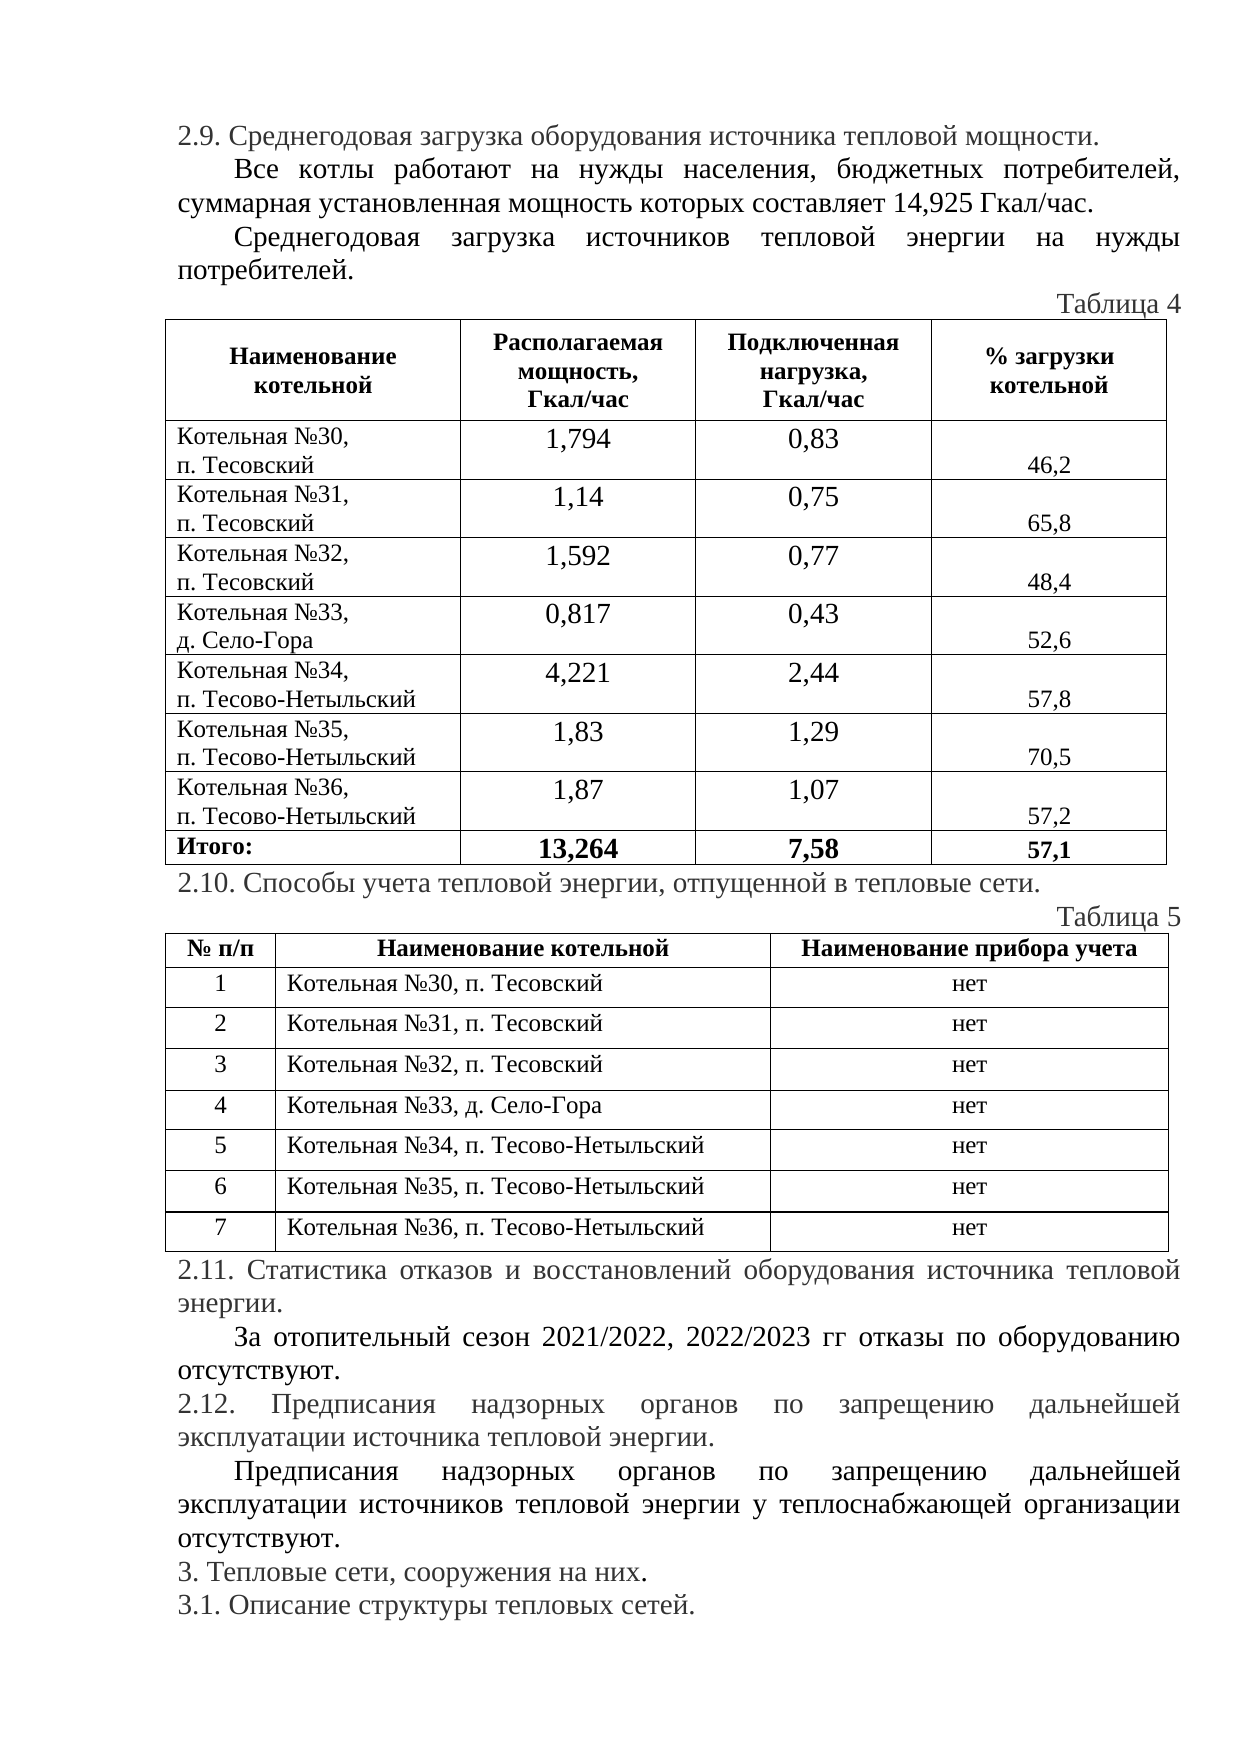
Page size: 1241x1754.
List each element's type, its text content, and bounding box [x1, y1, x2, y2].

table_cell 1,29 [696, 714, 931, 771]
subtitle 3. Тепловые сети, сооружения на них. [177, 1554, 1181, 1587]
table_header % загрузки котельной [932, 320, 1166, 420]
table_cell 48,4 [932, 538, 1166, 596]
table_cell Котельная №34, п. Тесово-Нетыльский [276, 1130, 770, 1170]
table_cell нет [771, 1130, 1168, 1170]
subtitle 2.11. Статистика отказов и восстановлений оборудования источника тепловой энергии. [177, 1252, 1181, 1319]
table_cell Котельная №32, п. Тесовский [276, 1049, 770, 1089]
table_cell 1,14 [461, 480, 695, 537]
table_cell Котельная №31, п. Тесовский [276, 1008, 770, 1048]
table_cell Котельная №31, п. Тесовский [166, 480, 460, 537]
table_cell 2,44 [696, 655, 931, 713]
table_cell 7 [166, 1213, 275, 1251]
table_cell 4,221 [461, 655, 695, 713]
subtitle 2.12. Предписания надзорных органов по запрещению дальнейшей эксплуатации источника тепловой энергии. [177, 1386, 1181, 1453]
table_cell 0,817 [461, 597, 695, 654]
table_cell нет [771, 1008, 1168, 1048]
table_cell Котельная №36, п. Тесово-Нетыльский [276, 1213, 770, 1251]
table_cell Котельная №33, д. Село-Гора [166, 597, 460, 654]
table_cell 46,2 [932, 421, 1166, 478]
subtitle Таблица 5 [177, 899, 1181, 932]
table_cell 2 [166, 1008, 275, 1048]
table_cell 1,87 [461, 772, 695, 830]
table_cell 70,5 [932, 714, 1166, 771]
table_cell Котельная №34, п. Тесово-Нетыльский [166, 655, 460, 713]
subtitle 3.1. Описание структуры тепловых сетей. [177, 1587, 1181, 1621]
table_cell нет [771, 1213, 1168, 1251]
table_cell 3 [166, 1049, 275, 1089]
table_cell 57,2 [932, 772, 1166, 830]
table_header Наименование прибора учета [771, 934, 1168, 967]
table_cell 0,77 [696, 538, 931, 596]
table_cell Котельная №36, п. Тесово-Нетыльский [166, 772, 460, 830]
table_header Наименование котельной [276, 934, 770, 967]
table_cell Котельная №35, п. Тесово-Нетыльский [166, 714, 460, 771]
table_cell 52,6 [932, 597, 1166, 654]
table_cell Котельная №35, п. Тесово-Нетыльский [276, 1171, 770, 1211]
table_cell 0,83 [696, 421, 931, 478]
table_cell 5 [166, 1130, 275, 1170]
subtitle 2.10. Способы учета тепловой энергии, отпущенной в тепловые сети. [177, 865, 1181, 899]
table_cell Котельная №30, п. Тесовский [166, 421, 460, 478]
table_cell 57,8 [932, 655, 1166, 713]
text Все котлы работают на нужды населения, бюджетных потребителей, суммарная установленная мощность которых составляет 14,925 Гкал/час. [177, 152, 1181, 219]
table_cell 65,8 [932, 480, 1166, 537]
table_cell Котельная №30, п. Тесовский [276, 968, 770, 1007]
table_cell 1,794 [461, 421, 695, 478]
table_cell нет [771, 968, 1168, 1007]
table_header Наименование котельной [166, 320, 460, 420]
table_cell Итого: [166, 831, 460, 864]
subtitle 2.9. Среднегодовая загрузка оборудования источника тепловой мощности. [177, 118, 1181, 152]
table_cell 1,592 [461, 538, 695, 596]
text Предписания надзорных органов по запрещению дальнейшей эксплуатации источников тепловой энергии у теплоснабжающей организации отсутствуют. [177, 1453, 1181, 1554]
table_cell 4 [166, 1091, 275, 1129]
table_cell 13,264 [461, 831, 695, 864]
subtitle Таблица 4 [177, 286, 1181, 319]
table_cell нет [771, 1171, 1168, 1211]
table_header № п/п [166, 934, 275, 967]
table_header Подключенная нагрузка, Гкал/час [696, 320, 931, 420]
table_cell 0,43 [696, 597, 931, 654]
text Среднегодовая загрузка источников тепловой энергии на нужды потребителей. [177, 219, 1181, 286]
table_cell 6 [166, 1171, 275, 1211]
table_header Располагаемая мощность, Гкал/час [461, 320, 695, 420]
table_cell Котельная №32, п. Тесовский [166, 538, 460, 596]
table_cell 57,1 [932, 831, 1166, 864]
text За отопительный сезон 2021/2022, 2022/2023 гг отказы по оборудованию отсутствуют. [177, 1319, 1181, 1386]
table_cell 1,07 [696, 772, 931, 830]
table_cell 0,75 [696, 480, 931, 537]
table_cell нет [771, 1091, 1168, 1129]
table_cell нет [771, 1049, 1168, 1089]
table_cell 1 [166, 968, 275, 1007]
table_cell 1,83 [461, 714, 695, 771]
table_cell 7,58 [696, 831, 931, 864]
table_cell Котельная №33, д. Село-Гора [276, 1091, 770, 1129]
